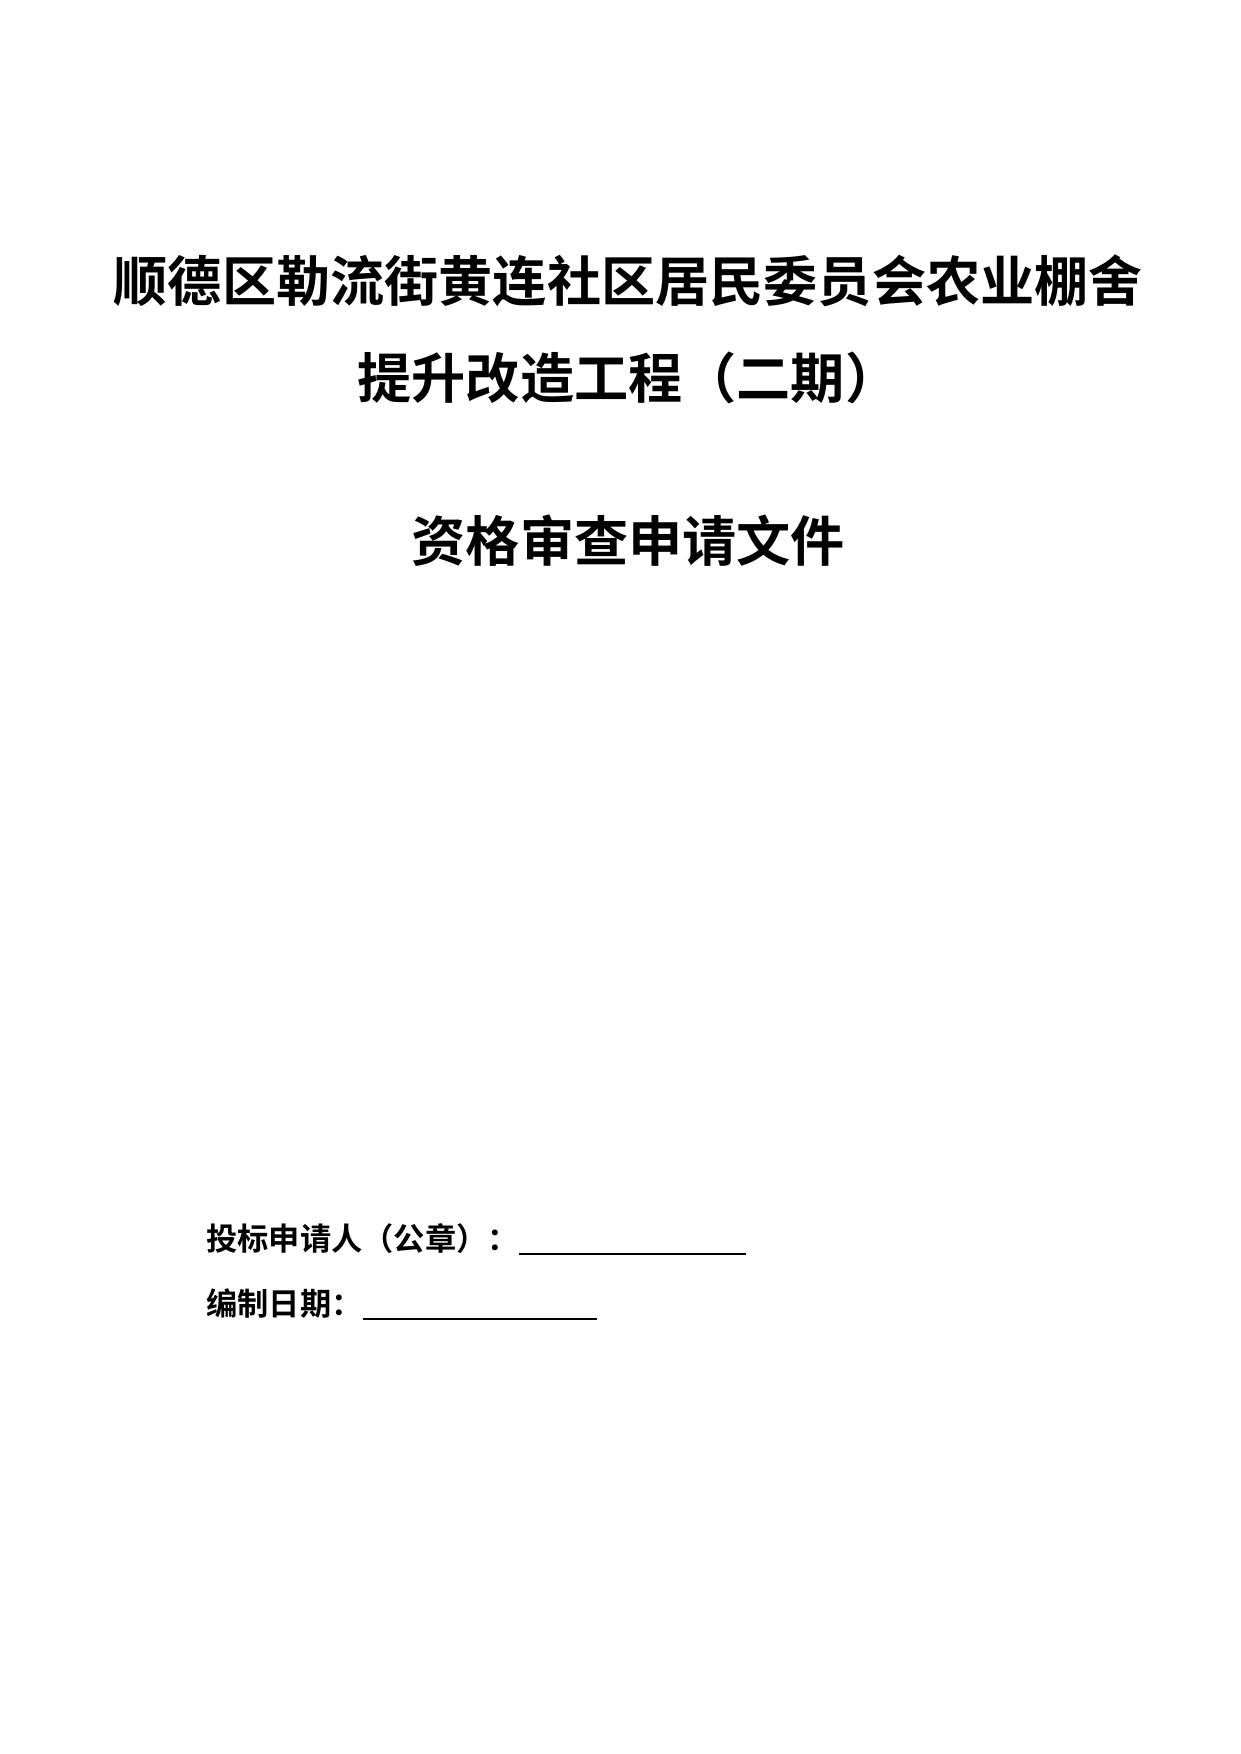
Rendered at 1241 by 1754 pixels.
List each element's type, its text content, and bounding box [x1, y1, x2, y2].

text 资格审查申请文件 [112, 489, 1144, 586]
text 投标申请人（公章）： [112, 1204, 1144, 1269]
text 编制日期： [112, 1269, 1144, 1334]
text 顺德区勒流街黄连社区居民委员会农业棚舍提升改造工程（二期） [112, 229, 1144, 424]
